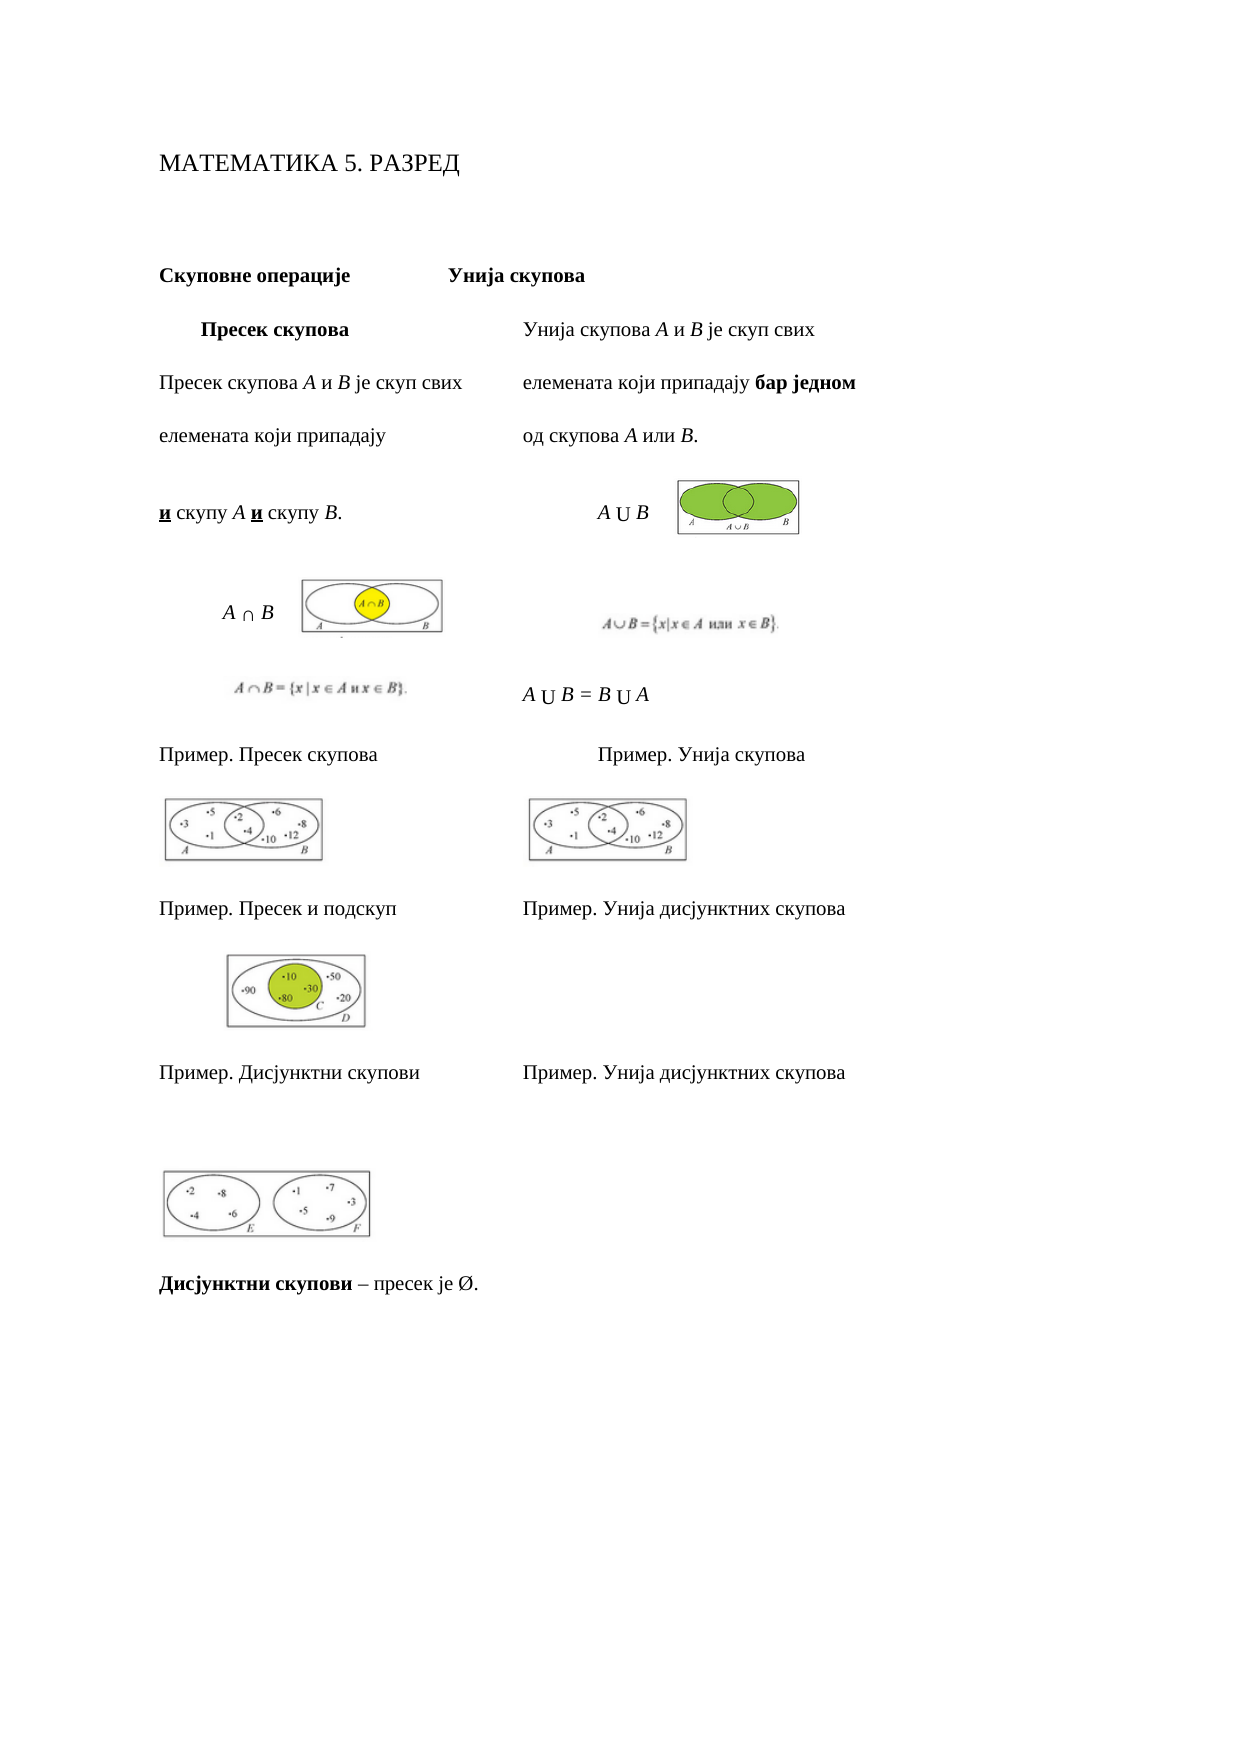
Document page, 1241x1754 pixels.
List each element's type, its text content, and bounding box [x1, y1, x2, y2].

text Пресек скупова Унија скупова А и В је скуп свих [159, 317, 1095, 341]
picture [222, 676, 407, 704]
picture [222, 949, 373, 1031]
picture [597, 613, 779, 638]
text Пример. Дисјунктни скупови Пример. Унија дисјунктних скупова [159, 1060, 1095, 1084]
picture [158, 795, 330, 867]
text Пресек скупова А и В је скуп свих елемената који припадају бар једном [159, 370, 1095, 394]
text А U В = В U А [159, 676, 1095, 713]
text елемената који припадају од скупова А или В. [159, 423, 1095, 447]
text А ∩ В [159, 576, 1095, 647]
picture [672, 476, 803, 538]
text МАТЕМАТИКА 5. РАЗРЕД [159, 148, 1095, 176]
picture [297, 576, 448, 638]
text и скупу А и скупу В. А U В [159, 476, 1095, 547]
text Пример. Пресек и подскуп Пример. Унија дисјунктних скупова [159, 896, 1095, 920]
text Скуповне операције Унија скупова [159, 263, 1095, 287]
picture [158, 1166, 378, 1242]
text Дисјунктни скупови – пресек је Ø. [159, 1271, 1095, 1295]
picture [522, 795, 693, 867]
text Пример. Пресек скупова Пример. Унија скупова [159, 742, 1095, 766]
